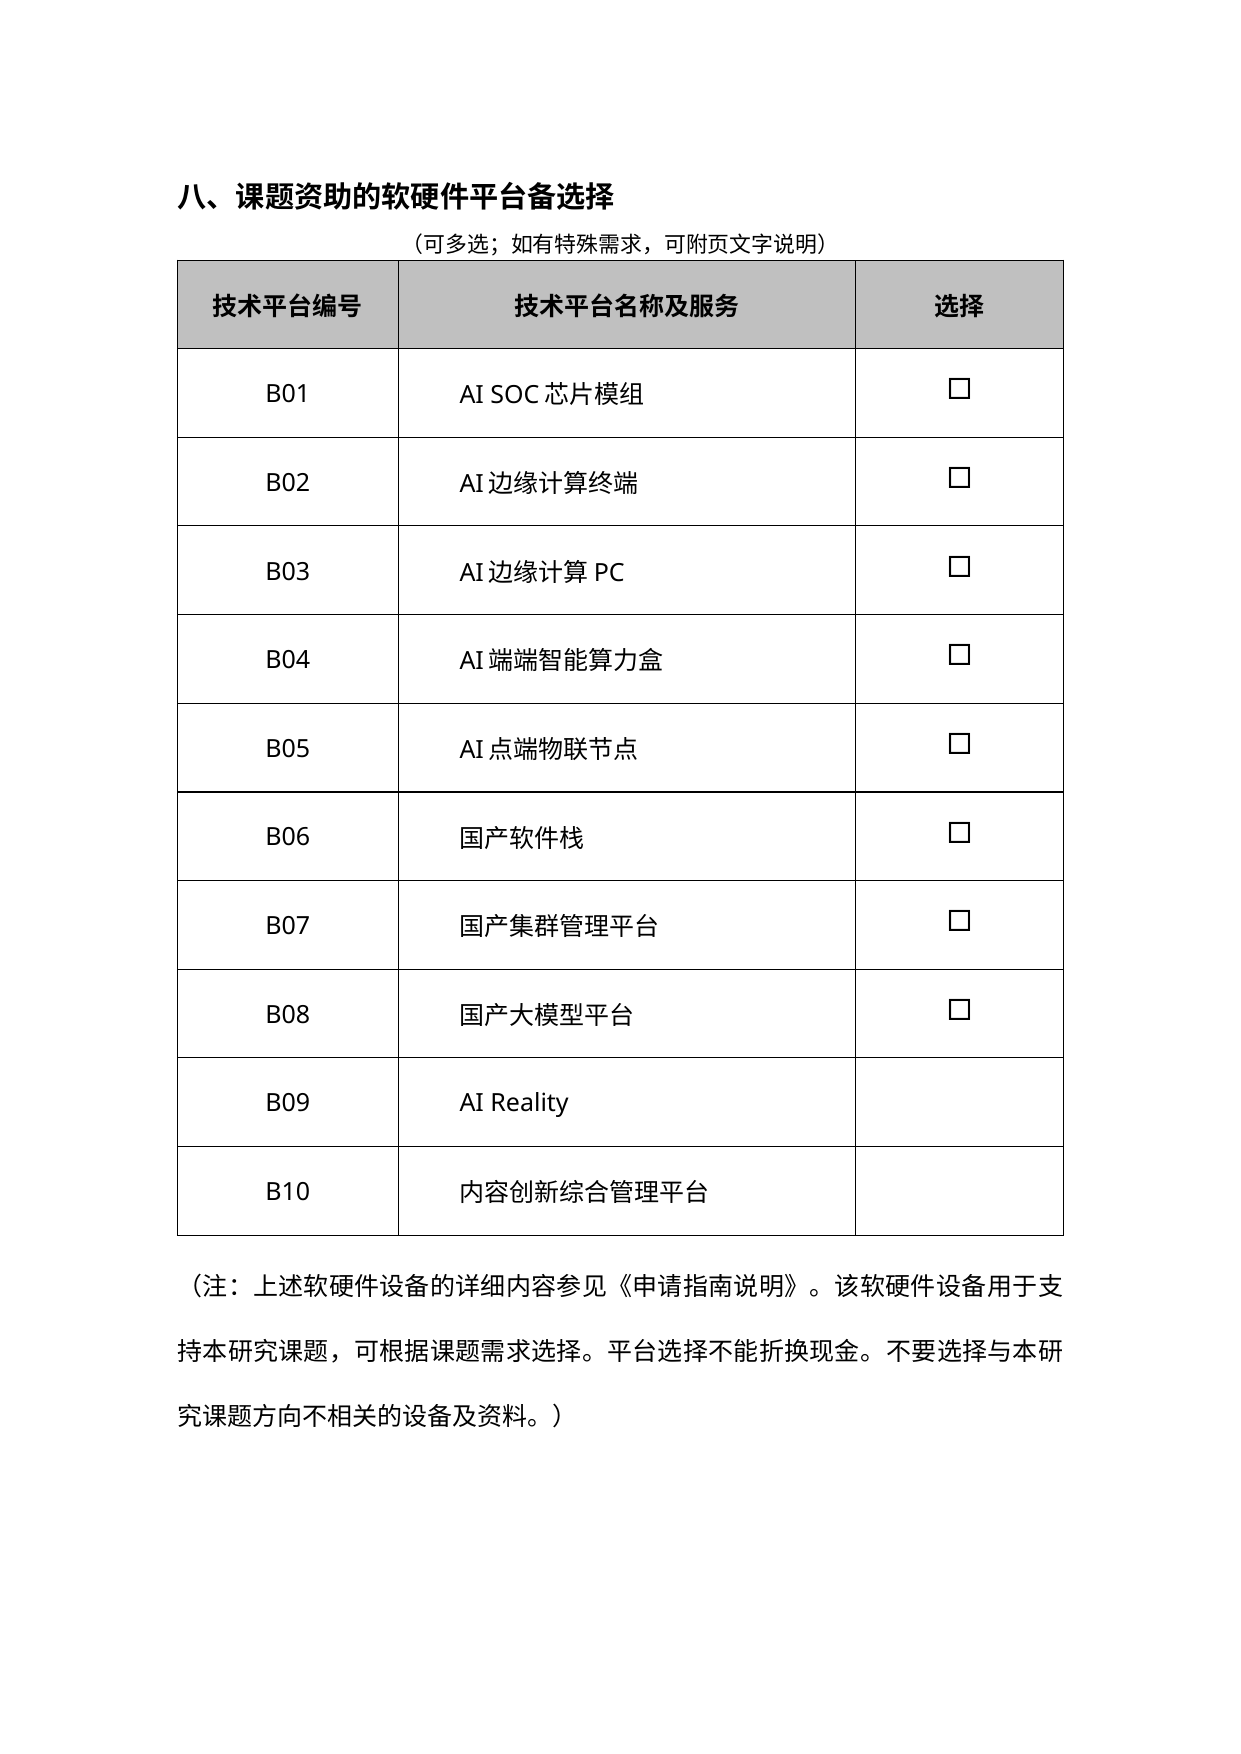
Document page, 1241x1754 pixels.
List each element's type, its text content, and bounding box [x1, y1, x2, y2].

table_cell [856, 881, 1063, 969]
table_cell 国产集群管理平台 [399, 881, 855, 969]
table_cell B09 [178, 1058, 398, 1146]
table_cell 内容创新综合管理平台 [399, 1147, 855, 1234]
table_cell AI边缘计算终端 [399, 438, 855, 525]
table_cell 国产软件栈 [399, 793, 855, 880]
table_cell AI边缘计算PC [399, 526, 855, 614]
table_cell [856, 1147, 1063, 1234]
table_cell [856, 1058, 1063, 1146]
text （可多选；如有特殊需求，可附页文字说明） [177, 227, 1063, 259]
table_cell B05 [178, 704, 398, 791]
table_cell B07 [178, 881, 398, 969]
table_cell B01 [178, 349, 398, 437]
table_header 选择 [856, 261, 1063, 348]
table_cell B10 [178, 1147, 398, 1234]
table_cell B02 [178, 438, 398, 525]
table_cell [856, 704, 1063, 791]
table_cell 国产大模型平台 [399, 970, 855, 1057]
table_cell AI Reality [399, 1058, 855, 1146]
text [177, 1252, 1063, 1447]
table_cell B04 [178, 615, 398, 703]
table_cell B06 [178, 793, 398, 880]
table_cell B08 [178, 970, 398, 1057]
table_cell [856, 615, 1063, 703]
table_cell [856, 793, 1063, 880]
table_cell [856, 526, 1063, 614]
table_cell [856, 438, 1063, 525]
table_header 技术平台名称及服务 [399, 261, 855, 348]
text 八、课题资助的软硬件平台备选择 [177, 162, 1063, 227]
table_cell AI SOC芯片模组 [399, 349, 855, 437]
table_cell B03 [178, 526, 398, 614]
table_header 技术平台编号 [178, 261, 398, 348]
table_cell AI端端智能算力盒 [399, 615, 855, 703]
table_cell AI点端物联节点 [399, 704, 855, 791]
table_cell [856, 970, 1063, 1057]
table_cell [856, 349, 1063, 437]
